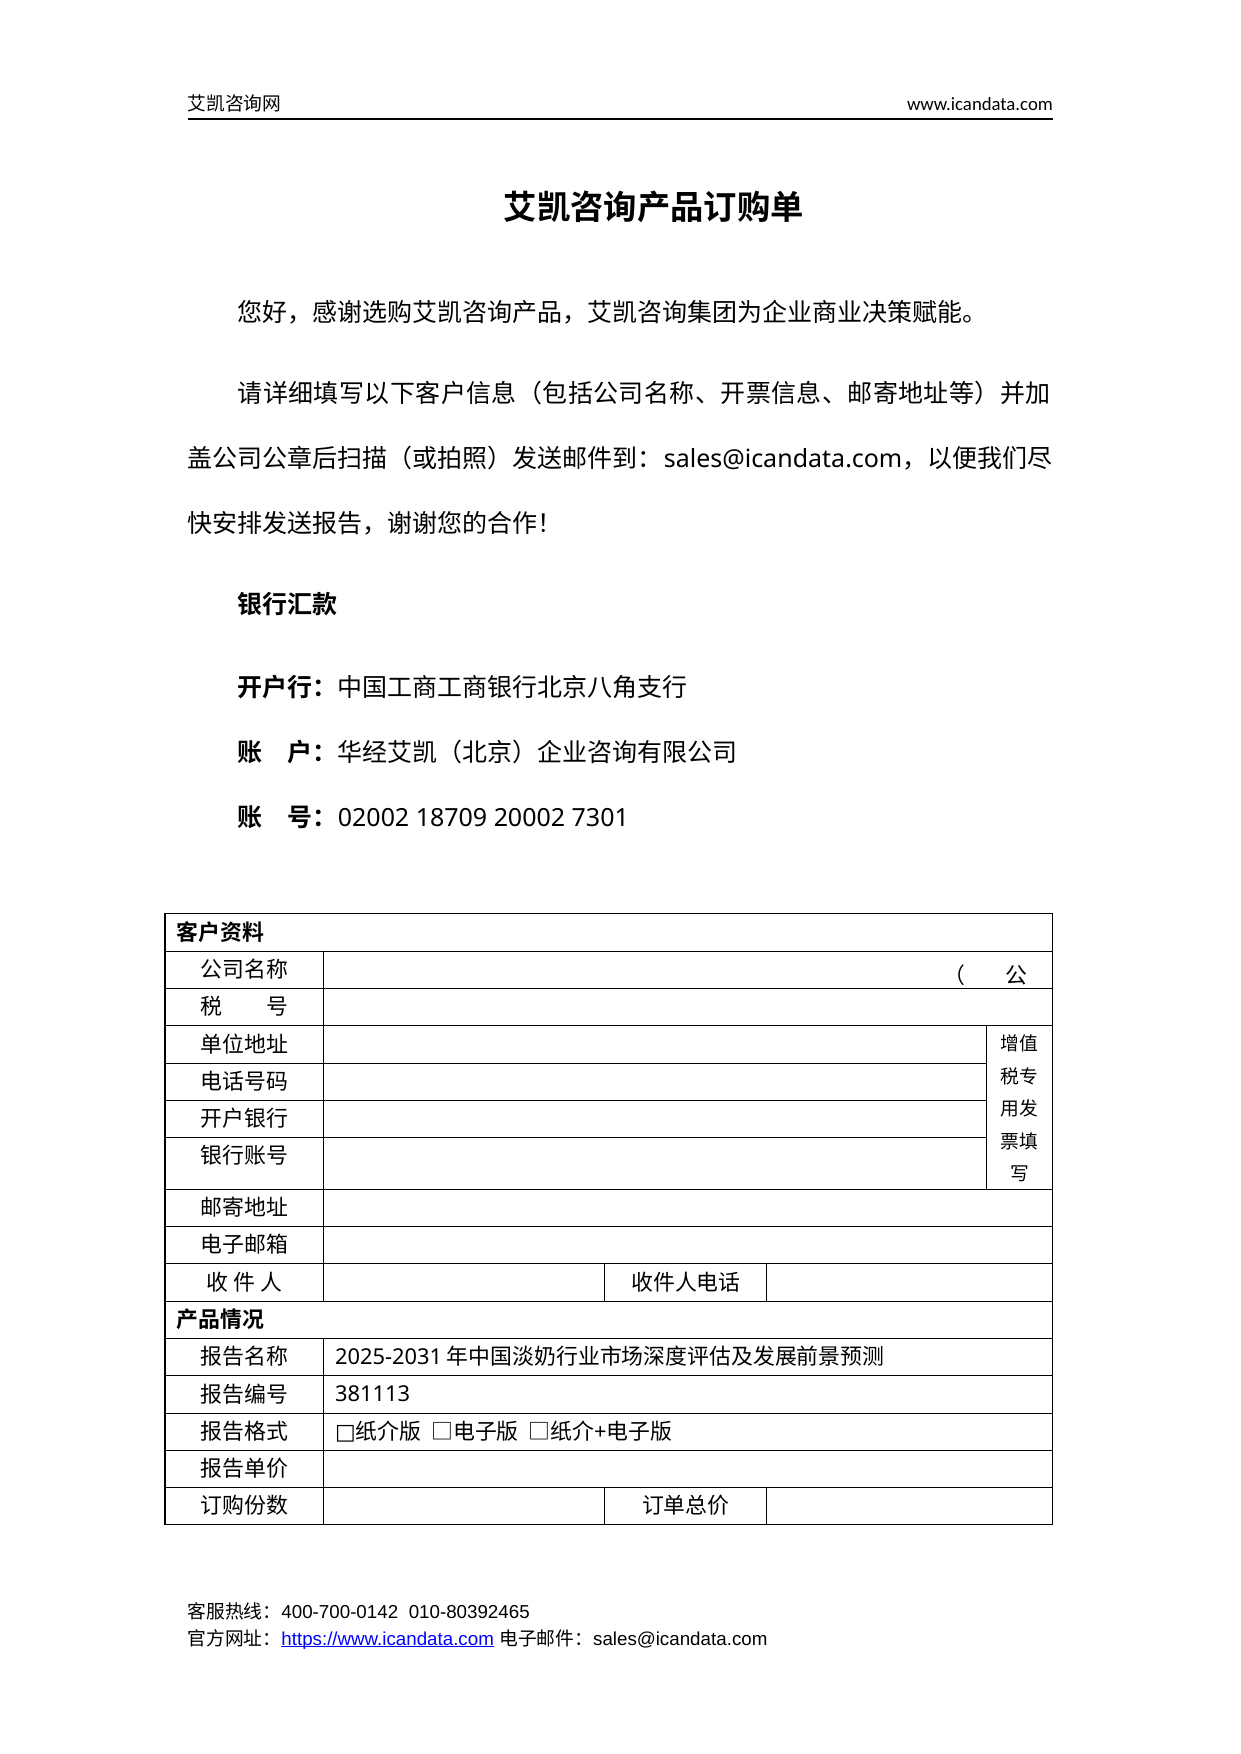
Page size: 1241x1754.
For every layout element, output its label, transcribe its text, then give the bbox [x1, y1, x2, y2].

text 请详细填写以下客户信息（包括公司名称、开票信息、邮寄地址等）并加盖公司公章后扫描（或拍照）发送邮件到：sales@icandata.com，以便我们尽快安排发送报告，谢谢您的合作！ [187, 359, 1053, 554]
table_header 客户资料 [166, 914, 1052, 951]
table_cell [324, 1451, 1052, 1487]
table_cell [767, 1264, 1052, 1301]
table_cell 银行账号 [166, 1138, 323, 1189]
table_cell 单位地址 [166, 1026, 323, 1062]
table_cell 收件人电话 [605, 1264, 766, 1301]
table_cell [324, 1064, 986, 1100]
table_cell [324, 1190, 1052, 1226]
table_cell [324, 989, 1052, 1025]
table_cell 邮寄地址 [166, 1190, 323, 1226]
text 您好，感谢选购艾凯咨询产品，艾凯咨询集团为企业商业决策赋能。 [187, 278, 1053, 343]
text 开户行：中国工商工商银行北京八角支行 [187, 653, 1053, 718]
table_cell 报告格式 [166, 1414, 323, 1450]
table_cell [767, 1488, 1052, 1524]
table_cell 报告编号 [166, 1376, 323, 1412]
table_cell [324, 1227, 1052, 1263]
table_cell [324, 1264, 604, 1301]
table_cell 税 号 [166, 989, 323, 1025]
table_cell 2025-2031年中国淡奶行业市场深度评估及发展前景预测 [324, 1339, 1052, 1375]
table_cell 产品情况 [166, 1302, 1052, 1338]
table_cell [324, 952, 1052, 988]
table_cell 电话号码 [166, 1064, 323, 1100]
table_cell [324, 1138, 986, 1189]
table_cell □纸介版 □电子版 □纸介+电子版 [324, 1414, 1052, 1450]
table_cell 开户银行 [166, 1101, 323, 1137]
table_cell [324, 1101, 986, 1137]
table_cell 订单总价 [605, 1488, 766, 1524]
table_cell 增值税专用发票填写 [987, 1026, 1052, 1189]
table_cell 电子邮箱 [166, 1227, 323, 1263]
table_cell 收 件 人 [166, 1264, 323, 1301]
text 银行汇款 [187, 570, 1053, 635]
table_cell [324, 1488, 604, 1524]
table_cell 381113 [324, 1376, 1052, 1412]
text 账 号：02002 18709 20002 7301 [187, 783, 1053, 848]
text 艾凯咨询产品订购单 [187, 172, 1053, 237]
table_cell [324, 1026, 986, 1062]
table_cell 报告单价 [166, 1451, 323, 1487]
table_cell 公司名称 [166, 952, 323, 988]
table_cell 报告名称 [166, 1339, 323, 1375]
table_cell 订购份数 [166, 1488, 323, 1524]
text 账 户：华经艾凯（北京）企业咨询有限公司 [187, 718, 1053, 783]
